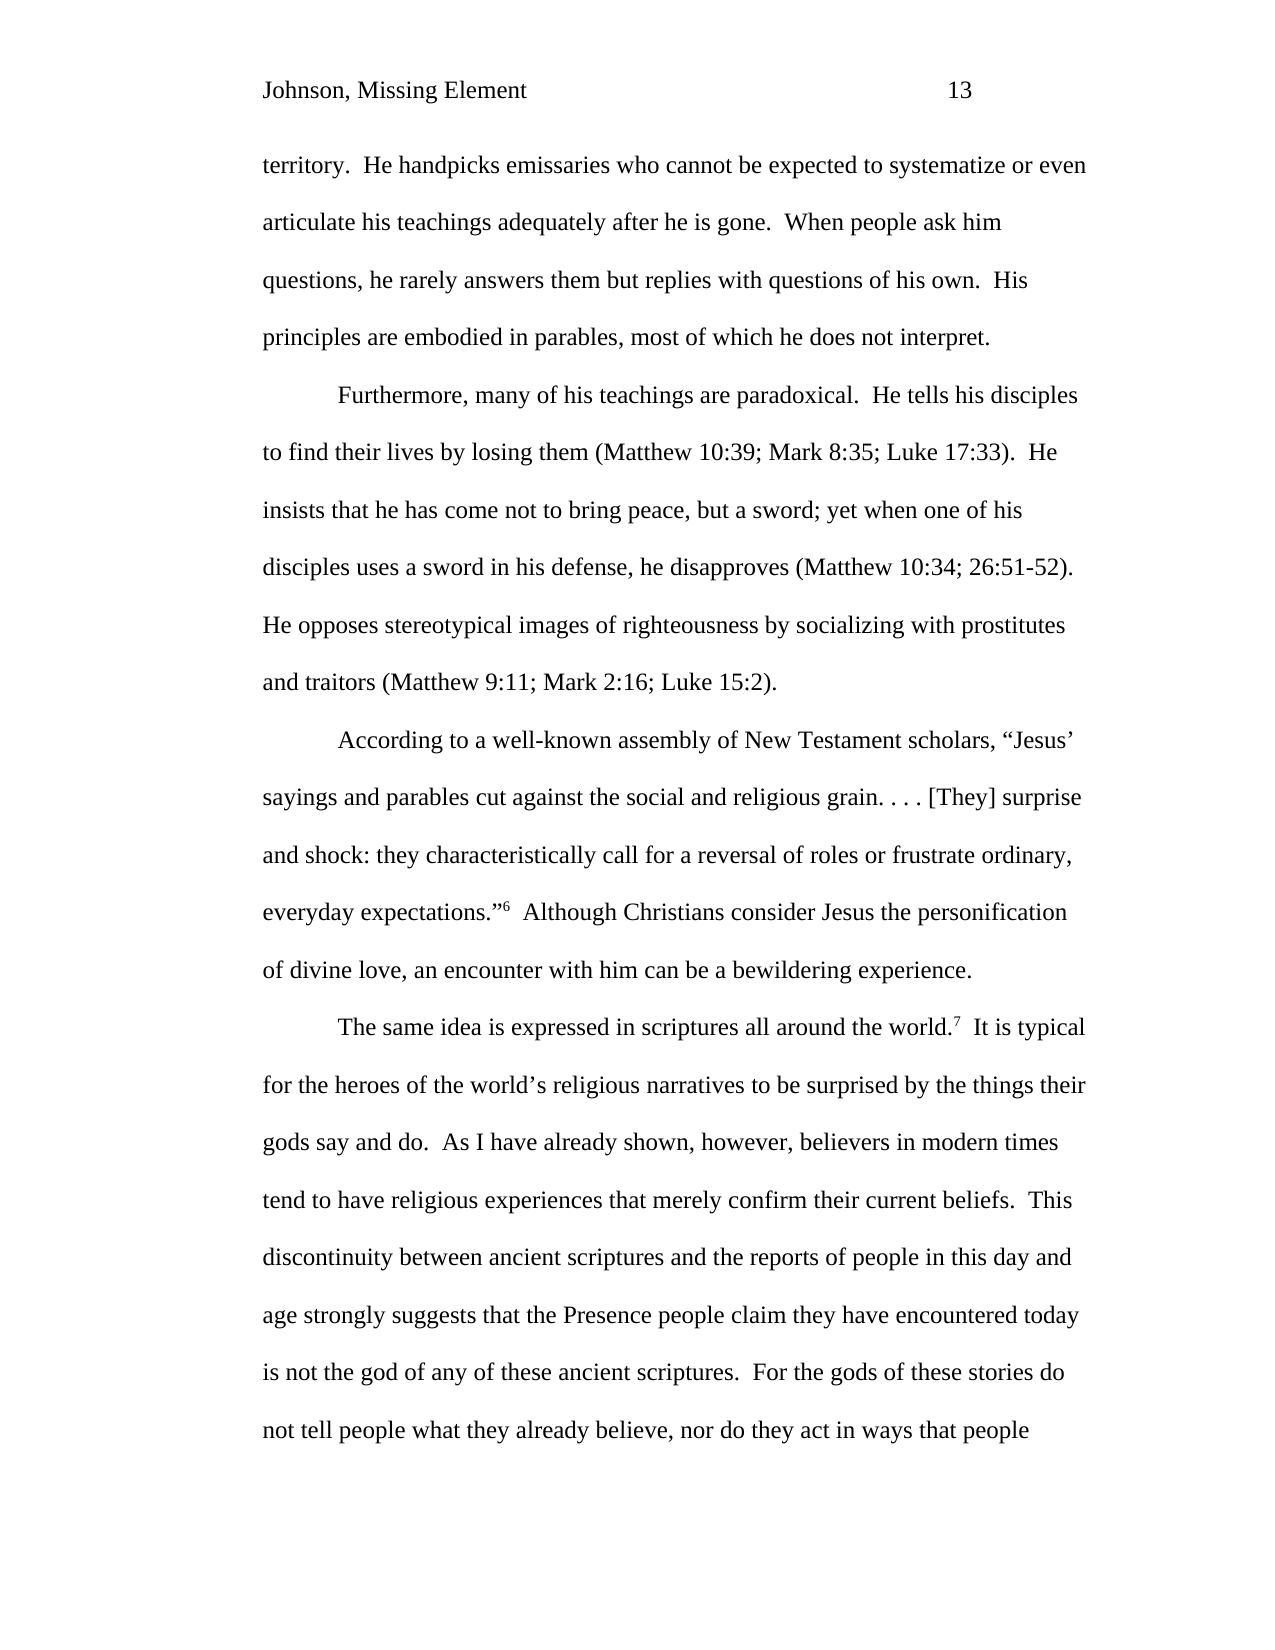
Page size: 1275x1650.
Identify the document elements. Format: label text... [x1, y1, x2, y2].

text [262, 1012, 1087, 1444]
text Furthermore, many of his teachings are paradoxical. He tells his disciples to find their lives by losing them (Matthew 10:39; Mark 8:35; Luke 17:33). He insists that he has come not to bring peace, but a sword; yet when one of his disciples uses a sword in his defense, he disapproves (Matthew 10:34; 26:51-52). He opposes stereotypical images of righteousness by socializing with prostitutes and traitors (Matthew 9:11; Mark 2:16; Luke 15:2). [262, 380, 1087, 696]
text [262, 150, 1087, 351]
text According to a well-known assembly of New Testament scholars, “Jesus’ sayings and parables cut against the social and religious grain. . . . [They] surprise and shock: they characteristically call for a reversal of roles or frustrate ordinary, everyday expectations.” Although Christians consider Jesus the personification of divine love, an encounter with him can be a bewildering experience. [262, 725, 1087, 984]
